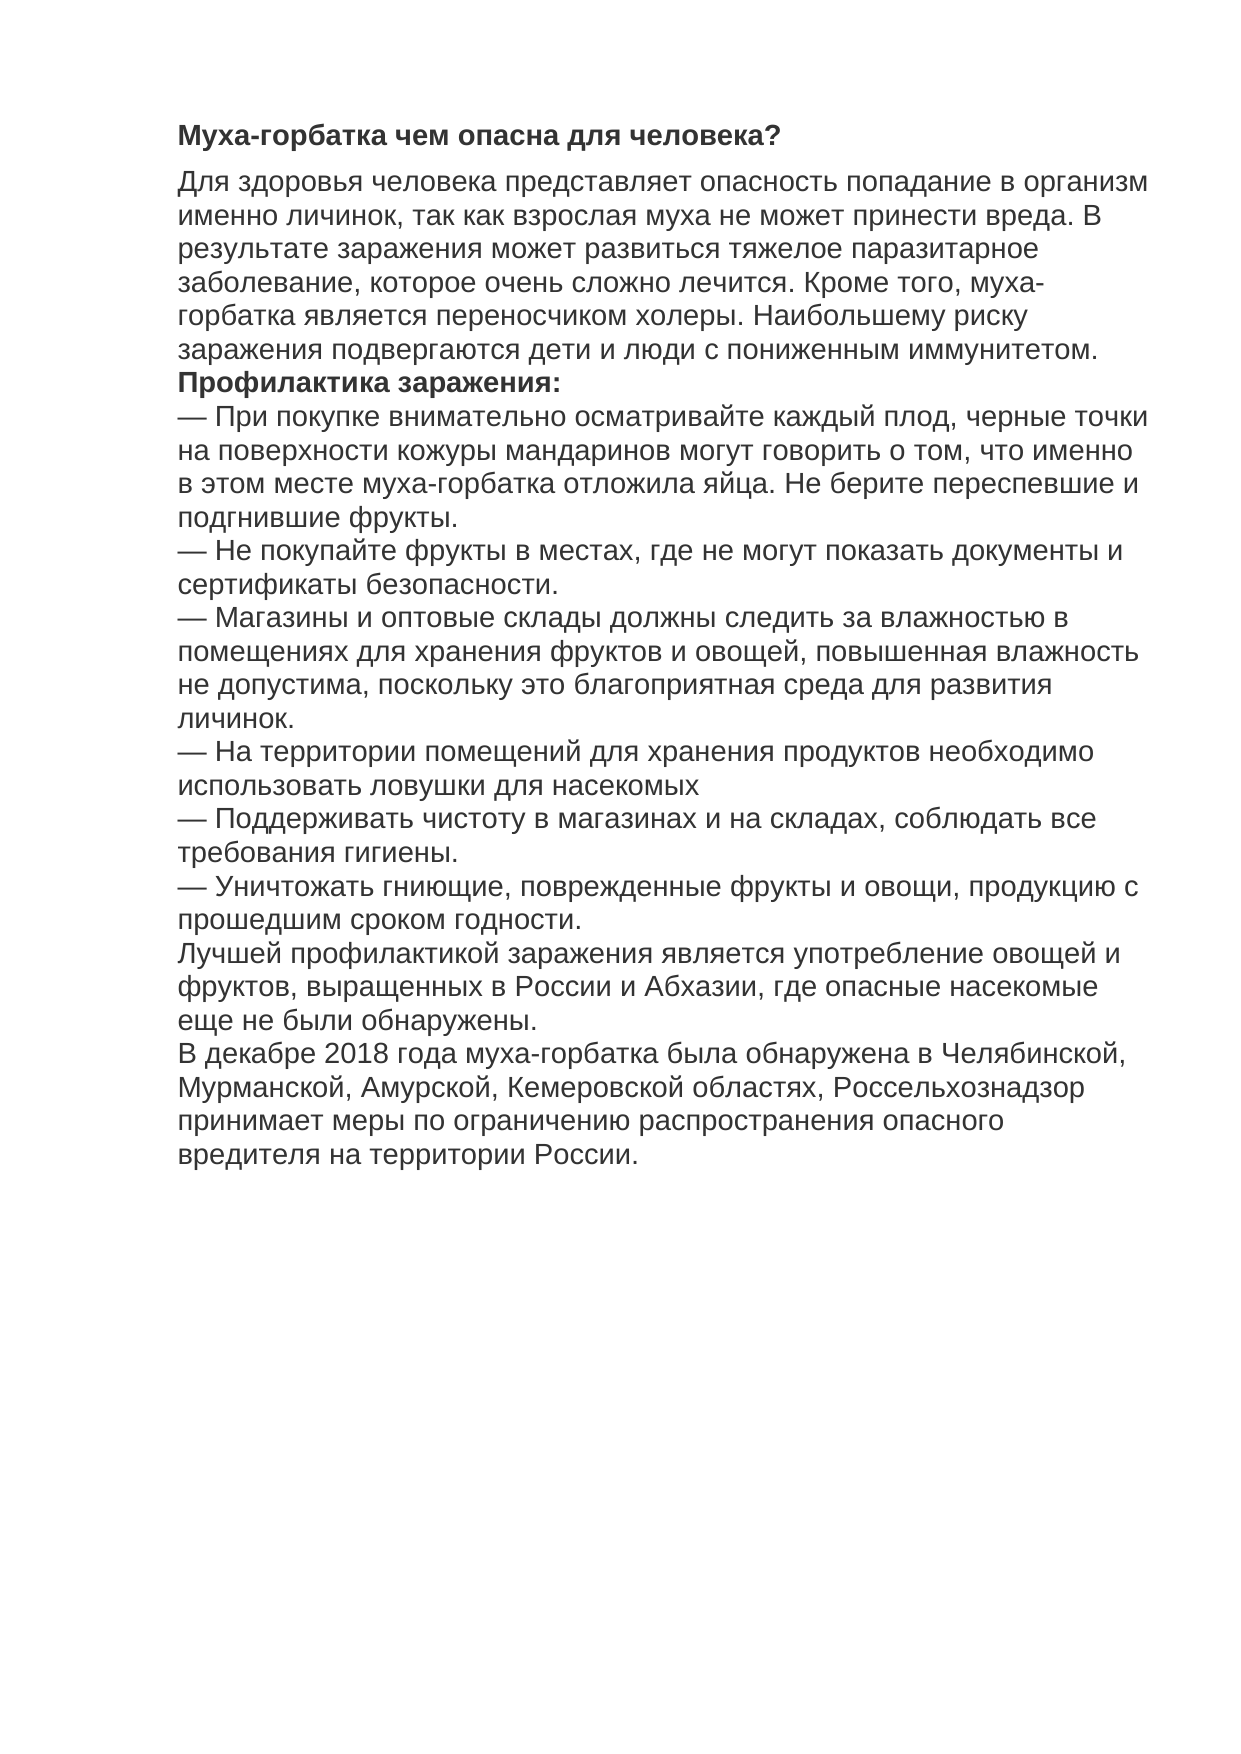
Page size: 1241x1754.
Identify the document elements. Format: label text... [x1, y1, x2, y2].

text Муха-горбатка чем опасна для человека? [177, 118, 1152, 152]
text Для здоровья человека представляет опасность попадание в организм именно личинок, так как взрослая муха не может принести вреда. В результате заражения может развиться тяжелое паразитарное заболевание, которое очень сложно лечится. Кроме того, муха-горбатка является переносчиком холеры. Наибольшему риску заражения подвергаются дети и люди с пониженным иммунитетом. Профилактика заражения: — При покупке внимательно осматривайте каждый плод, черные точки на поверхности кожуры мандаринов могут говорить о том, что именно в этом месте муха-горбатка отложила яйца. Не берите переспевшие и подгнившие фрукты. — Не покупайте фрукты в местах, где не могут показать документы и сертификаты безопасности. — Магазины и оптовые склады должны следить за влажностью в помещениях для хранения фруктов и овощей, повышенная влажность не допустима, поскольку это благоприятная среда для развития личинок. — На территории помещений для хранения продуктов необходимо использовать ловушки для насекомых — Поддерживать чистоту в магазинах и на складах, соблюдать все требования гигиены. — Уничтожать гниющие, поврежденные фрукты и овощи, продукцию с прошедшим сроком годности. Лучшей профилактикой заражения является употребление овощей и фруктов, выращенных в России и Абхазии, где опасные насекомые еще не были обнаружены. В декабре 2018 года муха-горбатка была обнаружена в Челябинской, Мурманской, Амурской, Кемеровской областях, Россельхознадзор принимает меры по ограничению распространения опасного вредителя на территории России. [177, 164, 1152, 1170]
